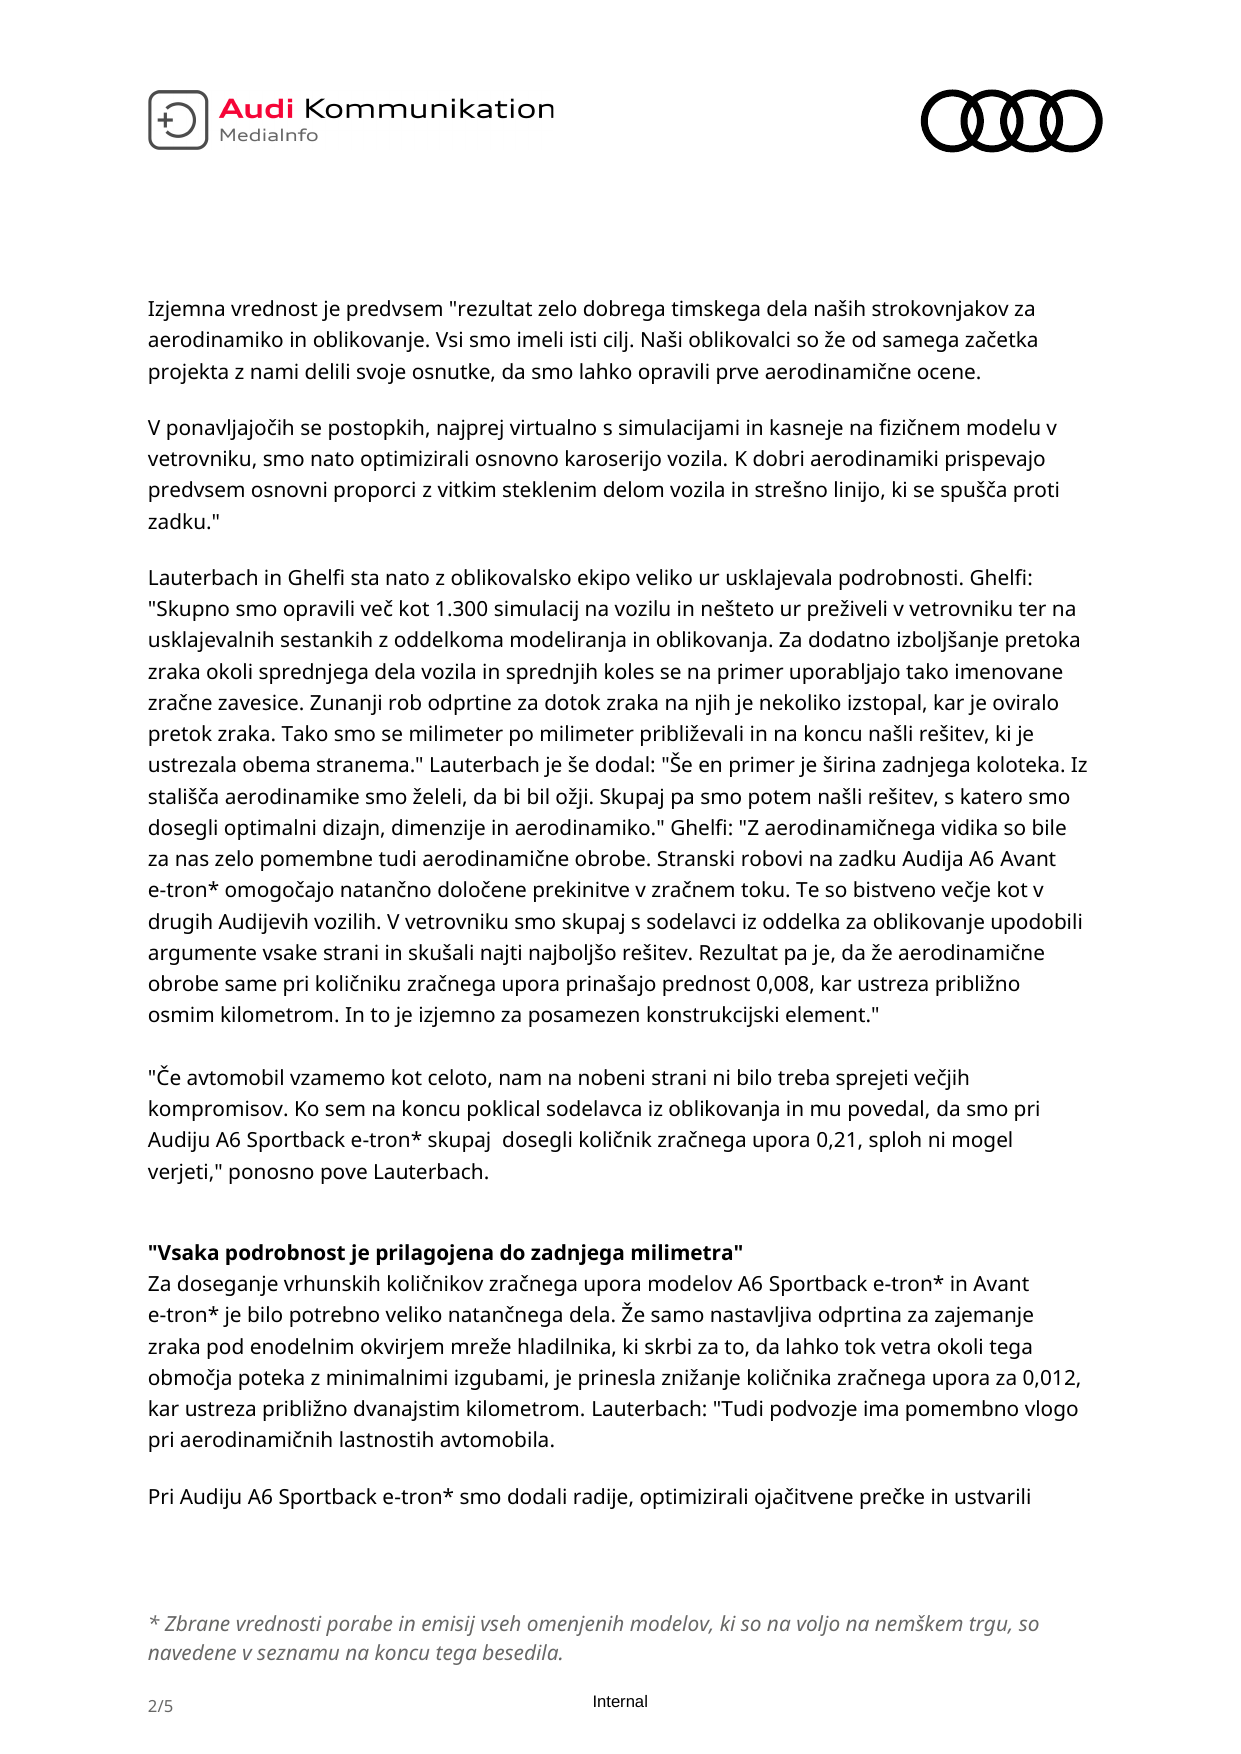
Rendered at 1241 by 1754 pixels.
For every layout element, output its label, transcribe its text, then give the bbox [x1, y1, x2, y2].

text V ponavljajočih se postopkih, najprej virtualno s simulacijami in kasneje na fizičnem modelu v vetrovniku, smo nato optimizirali osnovno karoserijo vozila. K dobri aerodinamiki prispevajo predvsem osnovni proporci z vitkim steklenim delom vozila in strešno linijo, ki se spušča proti zadku." [148, 410, 1093, 535]
text Za doseganje vrhunskih količnikov zračnega upora modelov A6 Sportback e-tron* in Avant e-tron* je bilo potrebno veliko natančnega dela. Že samo nastavljiva odprtina za zajemanje zraka pod enodelnim okvirjem mreže hladilnika, ki skrbi za to, da lahko tok vetra okoli tega območja poteka z minimalnimi izgubami, je prinesla znižanje količnika zračnega upora za 0,012, kar ustreza približno dvanajstim kilometrom. Lauterbach: "Tudi podvozje ima pomembno vlogo pri aerodinamičnih lastnostih avtomobila. [148, 1267, 1093, 1454]
text Lauterbach in Ghelfi sta nato z oblikovalsko ekipo veliko ur usklajevala podrobnosti. Ghelfi: "Skupno smo opravili več kot 1.300 simulacij na vozilu in nešteto ur preživeli v vetrovniku ter na usklajevalnih sestankih z oddelkoma modeliranja in oblikovanja. Za dodatno izboljšanje pretoka zraka okoli sprednjega dela vozila in sprednjih koles se na primer uporabljajo tako imenovane zračne zavesice. Zunanji rob odprtine za dotok zraka na njih je nekoliko izstopal, kar je oviralo pretok zraka. Tako smo se milimeter po milimeter približevali in na koncu našli rešitev, ki je ustrezala obema stranema." Lauterbach je še dodal: "Še en primer je širina zadnjega koloteka. Iz stališča aerodinamike smo želeli, da bi bil ožji. Skupaj pa smo potem našli rešitev, s katero smo dosegli optimalni dizajn, dimenzije in aerodinamiko." Ghelfi: "Z aerodinamičnega vidika so bile za nas zelo pomembne tudi aerodinamične obrobe. Stranski robovi na zadku Audija A6 Avant e-tron* omogočajo natančno določene prekinitve v zračnem toku. Te so bistveno večje kot v drugih Audijevih vozilih. V vetrovniku smo skupaj s sodelavci iz oddelka za oblikovanje upodobili argumente vsake strani in skušali najti najboljšo rešitev. Rezultat pa je, da že aerodinamične obrobe same pri količniku zračnega upora prinašajo prednost 0,008, kar ustreza približno osmim kilometrom. In to je izjemno za posamezen konstrukcijski element." "Če avtomobil vzamemo kot celoto, nam na nobeni strani ni bilo treba sprejeti večjih kompromisov. Ko sem na koncu poklical sodelavca iz oblikovanja in mu povedal, da smo pri Audiju A6 Sportback e-tron* skupaj dosegli količnik zračnega upora 0,21, sploh ni mogel verjeti," ponosno pove Lauterbach. [148, 560, 1093, 1185]
text Izjemna vrednost je predvsem "rezultat zelo dobrega timskega dela naših strokovnjakov za aerodinamiko in oblikovanje. Vsi smo imeli isti cilj. Naši oblikovalci so že od samega začetka projekta z nami delili svoje osnutke, da smo lahko opravili prve aerodinamične ocene. [148, 292, 1093, 385]
text Pri Audiju A6 Sportback e-tron* smo dodali radije, optimizirali ojačitvene prečke in ustvarili stranske robove na kritičnih točkah. [148, 1479, 1093, 1510]
picture [148, 90, 554, 150]
text "Vsaka podrobnost je prilagojena do zadnjega milimetra" [148, 1235, 1093, 1267]
